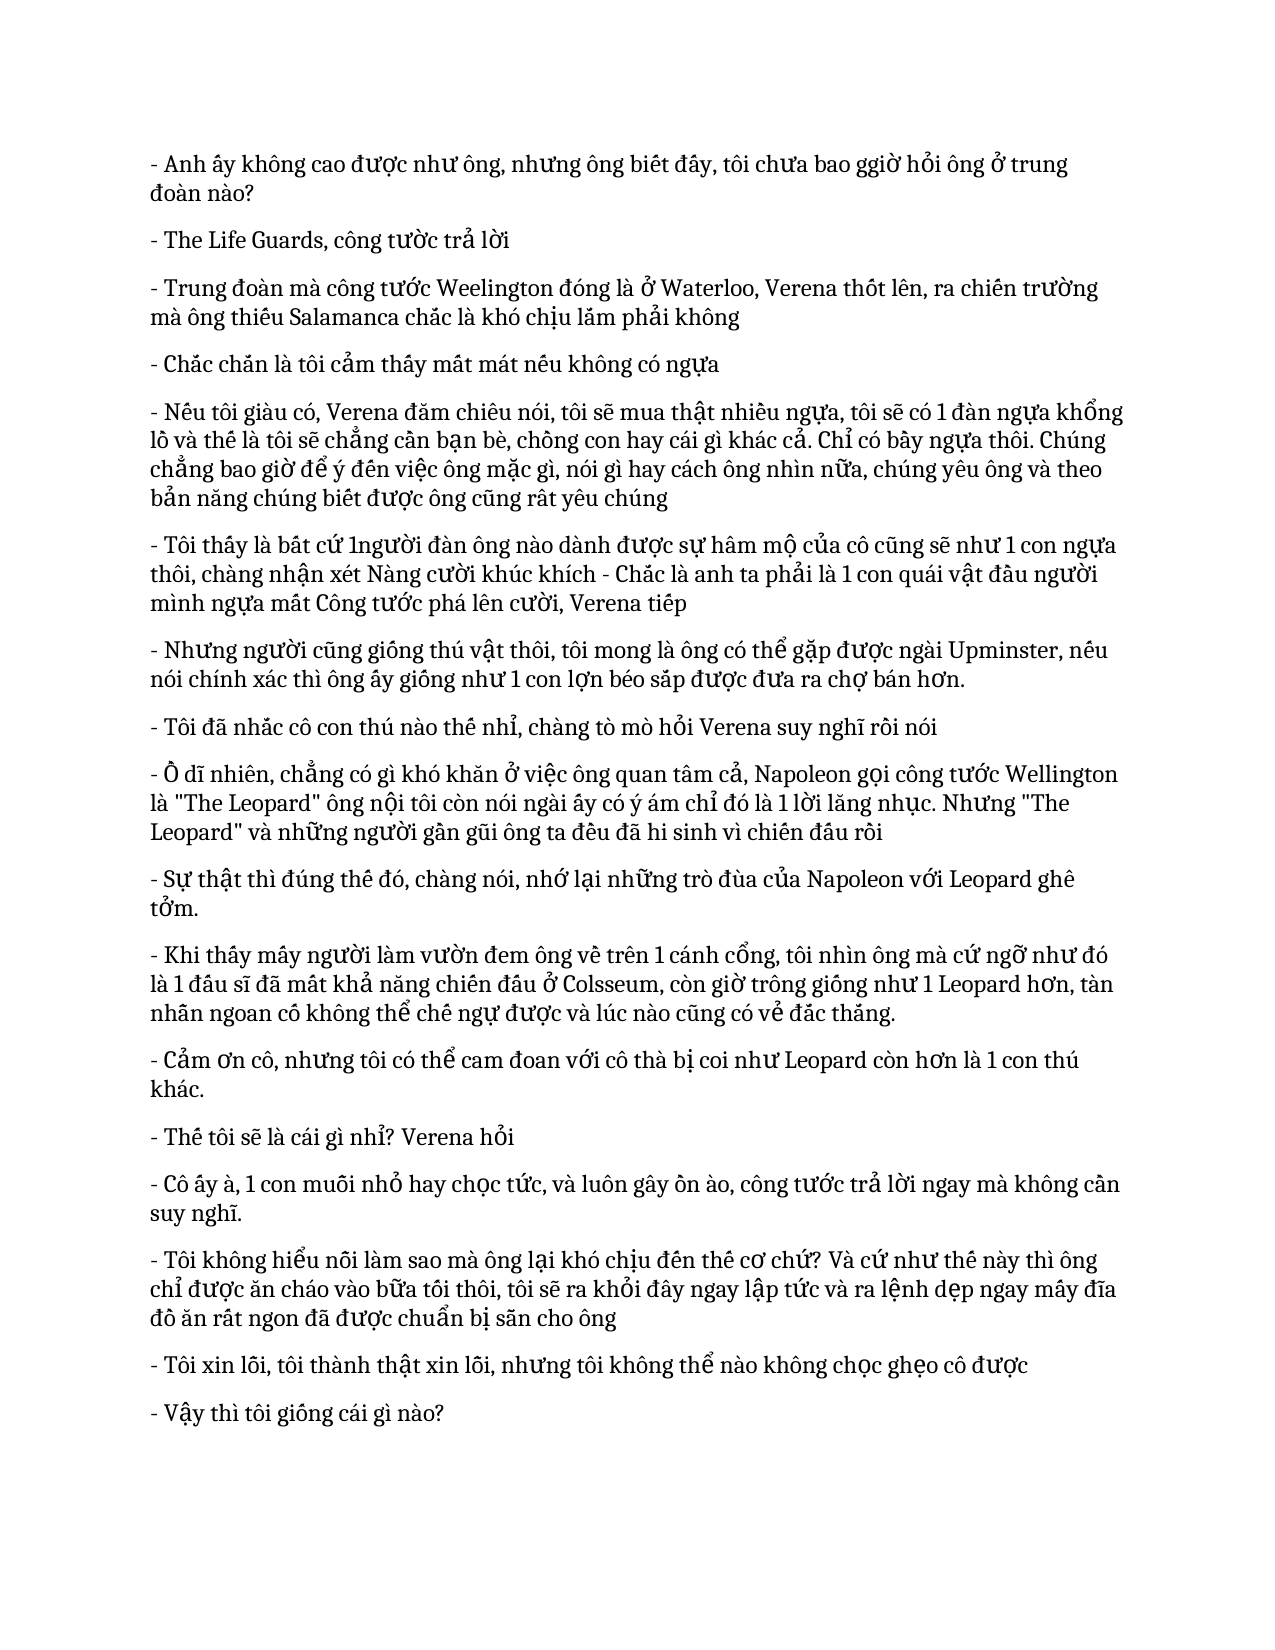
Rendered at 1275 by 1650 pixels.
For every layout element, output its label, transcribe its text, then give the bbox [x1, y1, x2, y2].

text - Tôi đã nhắc cô con thú nào thế nhỉ, chàng tò mò hỏi Verena suy nghĩ rồi nói [150, 712, 1125, 741]
text - Ồ dĩ nhiên, chẳng có gì khó khăn ở việc ông quan tâm cả, Napoleon gọi công tước Wellington là "The Leopard" ông nội tôi còn nói ngài ấy có ý ám chỉ đó là 1 lời lăng nhục. Nhưng "The Leopard" và những người gần gũi ông ta đều đã hi sinh vì chiến đấu rồi [150, 760, 1125, 846]
text - Vậy thì tôi giống cái gì nào? [150, 1399, 1125, 1427]
text - Sự thật thì đúng thế đó, chàng nói, nhớ lại những trò đùa của Napoleon với Leopard ghê tởm. [150, 865, 1125, 922]
text - Khi thấy mấy người làm vườn đem ông về trên 1 cánh cổng, tôi nhìn ông mà cứ ngỡ như đó là 1 đấu sĩ đã mất khả năng chiến đấu ở Colsseum, còn giờ trông giống như 1 Leopard hơn, tàn nhẫn ngoan cố không thể chế ngự được và lúc nào cũng có vẻ đắc thắng. [150, 941, 1125, 1027]
text - Nhưng người cũng giống thú vật thôi, tôi mong là ông có thể gặp được ngài Upminster, nếu nói chính xác thì ông ấy giống như 1 con lợn béo sắp được đưa ra chợ bán hơn. [150, 636, 1125, 694]
text - Cảm ơn cô, nhưng tôi có thể cam đoan với cô thà bị coi như Leopard còn hơn là 1 con thú khác. [150, 1046, 1125, 1104]
text - Tôi thấy là bất cứ 1người đàn ông nào dành được sự hâm mộ của cô cũng sẽ như 1 con ngựa thôi, chàng nhận xét Nàng cười khúc khích - Chắc là anh ta phải là 1 con quái vật đầu người mình ngựa mất Công tước phá lên cười, Verena tiếp [150, 531, 1125, 617]
text - Trung đoàn mà công tước Weelington đóng là ở Waterloo, Verena thốt lên, ra chiến trường mà ông thiếu Salamanca chắc là khó chịu lắm phải không [150, 274, 1125, 331]
text - Anh ấy không cao được như ông, nhưng ông biết đấy, tôi chưa bao ggiờ hỏi ông ở trung đoàn nào? [150, 150, 1125, 207]
text - Cô ấy à, 1 con muỗi nhỏ hay chọc tức, và luôn gây ồn ào, công tước trả lời ngay mà không cần suy nghĩ. [150, 1170, 1125, 1227]
text - Tôi xin lỗi, tôi thành thật xin lỗi, nhưng tôi không thể nào không chọc ghẹo cô được [150, 1351, 1125, 1380]
text - Nếu tôi giàu có, Verena đăm chiêu nói, tôi sẽ mua thật nhiều ngựa, tôi sẽ có 1 đàn ngựa khổng lồ và thế là tôi sẽ chẳng cần bạn bè, chồng con hay cái gì khác cả. Chỉ có bầy ngựa thôi. Chúng chẳng bao giờ để ý đến việc ông mặc gì, nói gì hay cách ông nhìn nữa, chúng yêu ông và theo bản năng chúng biết được ông cũng rât yêu chúng [150, 397, 1125, 512]
text - The Life Guards, công tườc trả lời [150, 226, 1125, 255]
text - Tôi không hiểu nỗi làm sao mà ông lại khó chịu đến thế cơ chứ? Và cứ như thế này thì ông chỉ được ăn cháo vào bữa tối thôi, tôi sẽ ra khỏi đây ngay lập tức và ra lệnh dẹp ngay mấy đĩa đồ ăn rất ngon đã được chuẩn bị sẵn cho ông [150, 1246, 1125, 1332]
text - Thế tôi sẽ là cái gì nhỉ? Verena hỏi [150, 1122, 1125, 1151]
text - Chắc chắn là tôi cảm thấy mất mát nếu không có ngựa [150, 350, 1125, 379]
